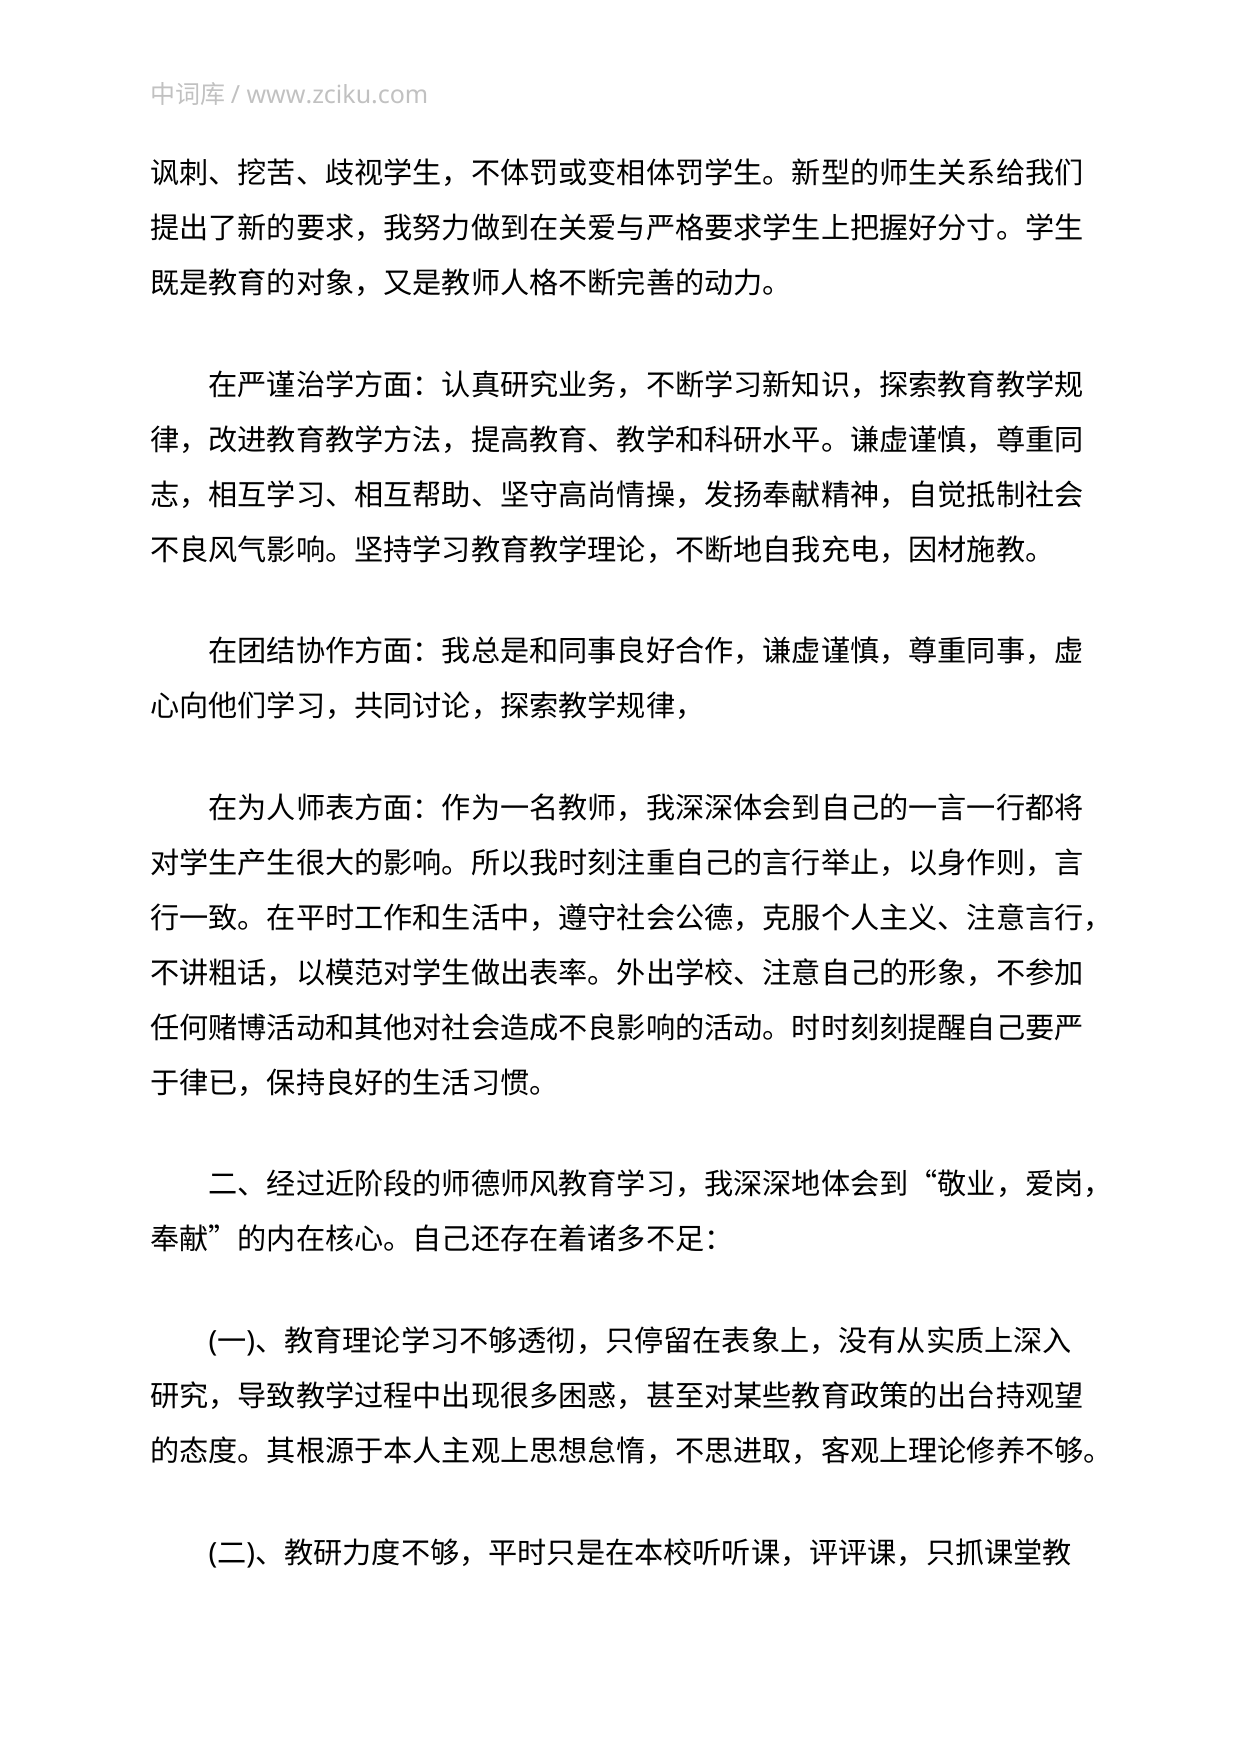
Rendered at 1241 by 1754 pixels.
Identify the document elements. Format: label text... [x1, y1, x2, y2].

text 二、经过近阶段的师德师风教育学习，我深深地体会到“敬业，爱岗，奉献”的内在核心。自己还存在着诸多不足： [150, 1161, 1090, 1258]
text 在团结协作方面：我总是和同事良好合作，谦虚谨慎，尊重同事，虚心向他们学习，共同讨论，探索教学规律， [150, 628, 1090, 725]
text (一)、教育理论学习不够透彻，只停留在表象上，没有从实质上深入研究，导致教学过程中出现很多困惑，甚至对某些教育政策的出台持观望的态度。其根源于本人主观上思想怠惰，不思进取，客观上理论修养不够。 [150, 1318, 1090, 1470]
text 在严谨治学方面：认真研究业务，不断学习新知识，探索教育教学规律，改进教育教学方法，提高教育、教学和科研水平。谦虚谨慎，尊重同志，相互学习、相互帮助、坚守高尚情操，发扬奉献精神，自觉抵制社会不良风气影响。坚持学习教育教学理论，不断地自我充电，因材施教。 [150, 362, 1090, 568]
text 在为人师表方面：作为一名教师，我深深体会到自己的一言一行都将对学生产生很大的影响。所以我时刻注重自己的言行举止，以身作则，言行一致。在平时工作和生活中，遵守社会公德，克服个人主义、注意言行，不讲粗话，以模范对学生做出表率。外出学校、注意自己的形象，不参加任何赌博活动和其他对社会造成不良影响的活动。时时刻刻提醒自己要严于律已，保持良好的生活习惯。 [150, 785, 1090, 1101]
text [150, 1529, 1090, 1572]
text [150, 150, 1090, 302]
